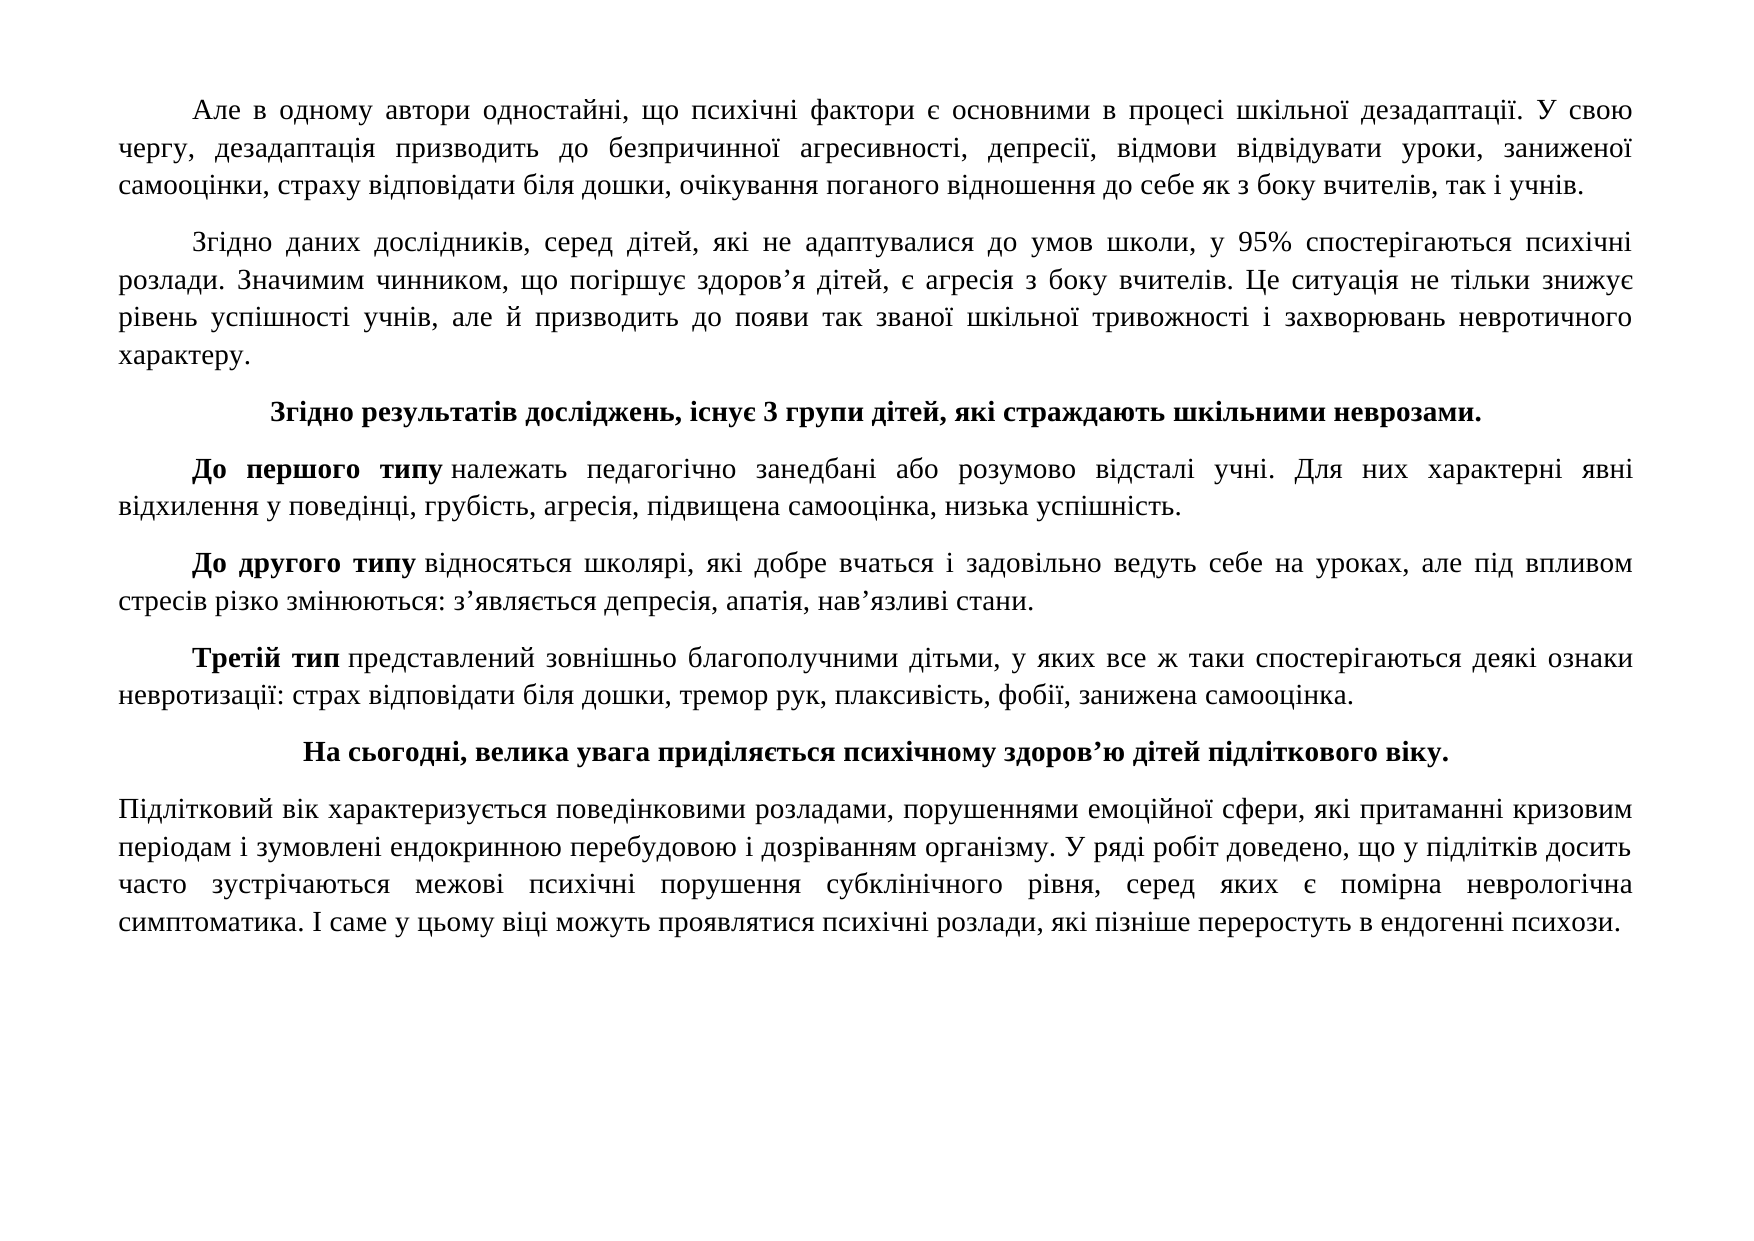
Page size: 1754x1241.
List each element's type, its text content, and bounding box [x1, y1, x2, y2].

text Підлітковий вік характеризується поведінковими розладами, порушеннями емоційної сфери, які притаманні кризовим періодам і зумовлені ендокринною перебудовою і дозріванням організму. У ряді робіт доведено, що у підлітків досить часто зустрічаються межові психічні порушення субклінічного рівня, серед яких є помірна неврологічна симптоматика. І саме у цьому віці можуть проявлятися психічні розлади, які пізніше переростуть в ендогенні психози. [118, 787, 1636, 937]
text До першого типу належать педагогічно занедбані або розумово відсталі учні. Для них характерні явні відхилення у поведінці, грубість, агресія, підвищена самооцінка, низька успішність. [118, 447, 1636, 522]
text Третій тип представлений зовнішньо благополучними дітьми, у яких все ж таки спостерігаються деякі ознаки невротизації: страх відповідати біля дошки, тремор рук, плаксивість, фобії, занижена самооцінка. [118, 636, 1636, 711]
text На сьогодні, велика увага приділяється психічному здоров’ю дітей підліткового віку. [118, 730, 1636, 768]
text Але в одному автори одностайні, що психічні фактори є основними в процесі шкільної дезадаптації. У свою чергу, дезадаптація призводить до безпричинної агресивності, депресії, відмови відвідувати уроки, заниженої самооцінки, страху відповідати біля дошки, очікування поганого відношення до себе як з боку вчителів, так і учнів. [118, 88, 1636, 201]
text Згідно даних дослідників, серед дітей, які не адаптувалися до умов школи, у 95% спостерігаються психічні розлади. Значимим чинником, що погіршує здоров’я дітей, є агресія з боку вчителів. Це ситуація не тільки знижує рівень успішності учнів, але й призводить до появи так званої шкільної тривожності і захворювань невротичного характеру. [118, 221, 1636, 371]
text До другого типу відносяться школярі, які добре вчаться і задовільно ведуть себе на уроках, але під впливом стресів різко змінюються: з’являється депресія, апатія, нав’язливі стани. [118, 541, 1636, 616]
text Згідно результатів досліджень, існує 3 групи дітей, які страждають шкільними неврозами. [118, 390, 1636, 427]
